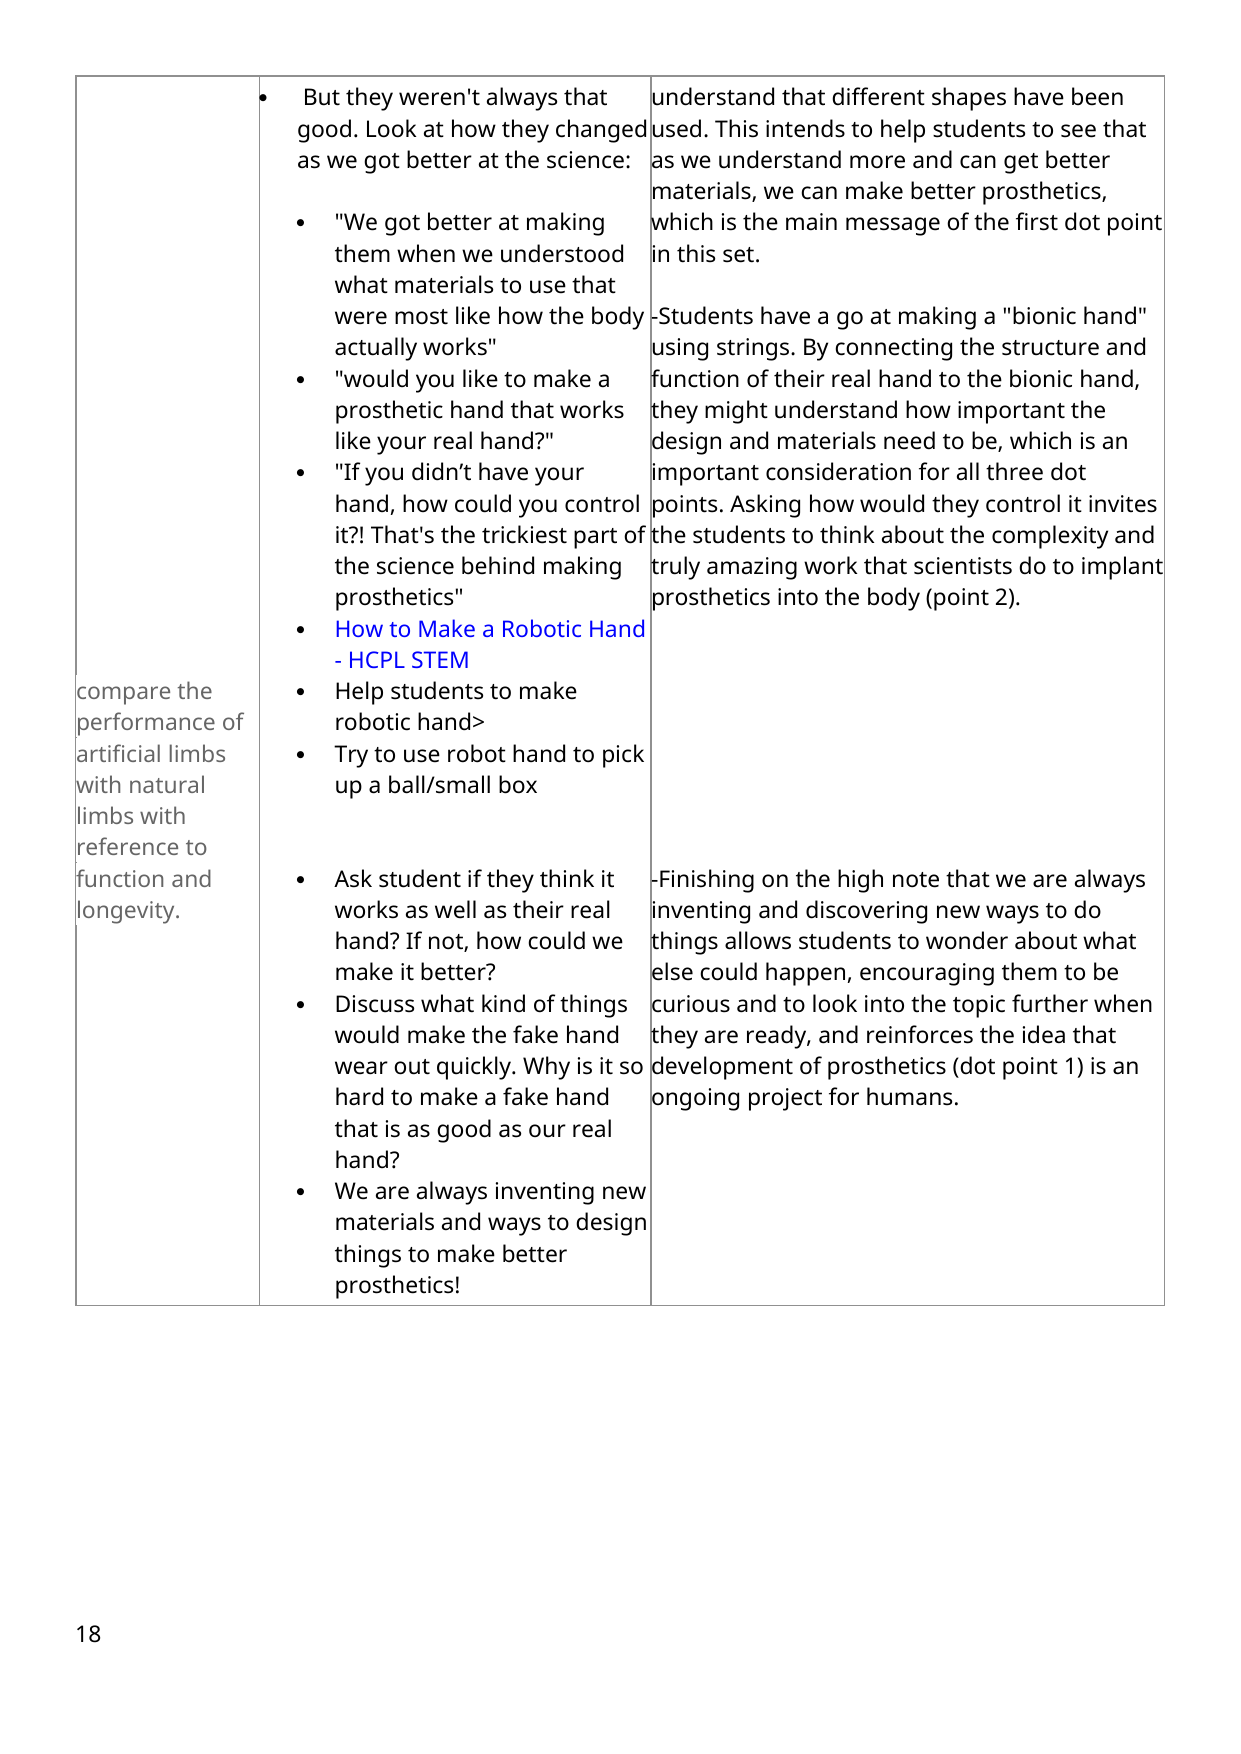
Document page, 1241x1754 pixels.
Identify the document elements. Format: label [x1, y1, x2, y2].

table_cell [77, 77, 259, 1305]
table_cell [260, 77, 650, 1305]
table_cell [652, 77, 1164, 1305]
